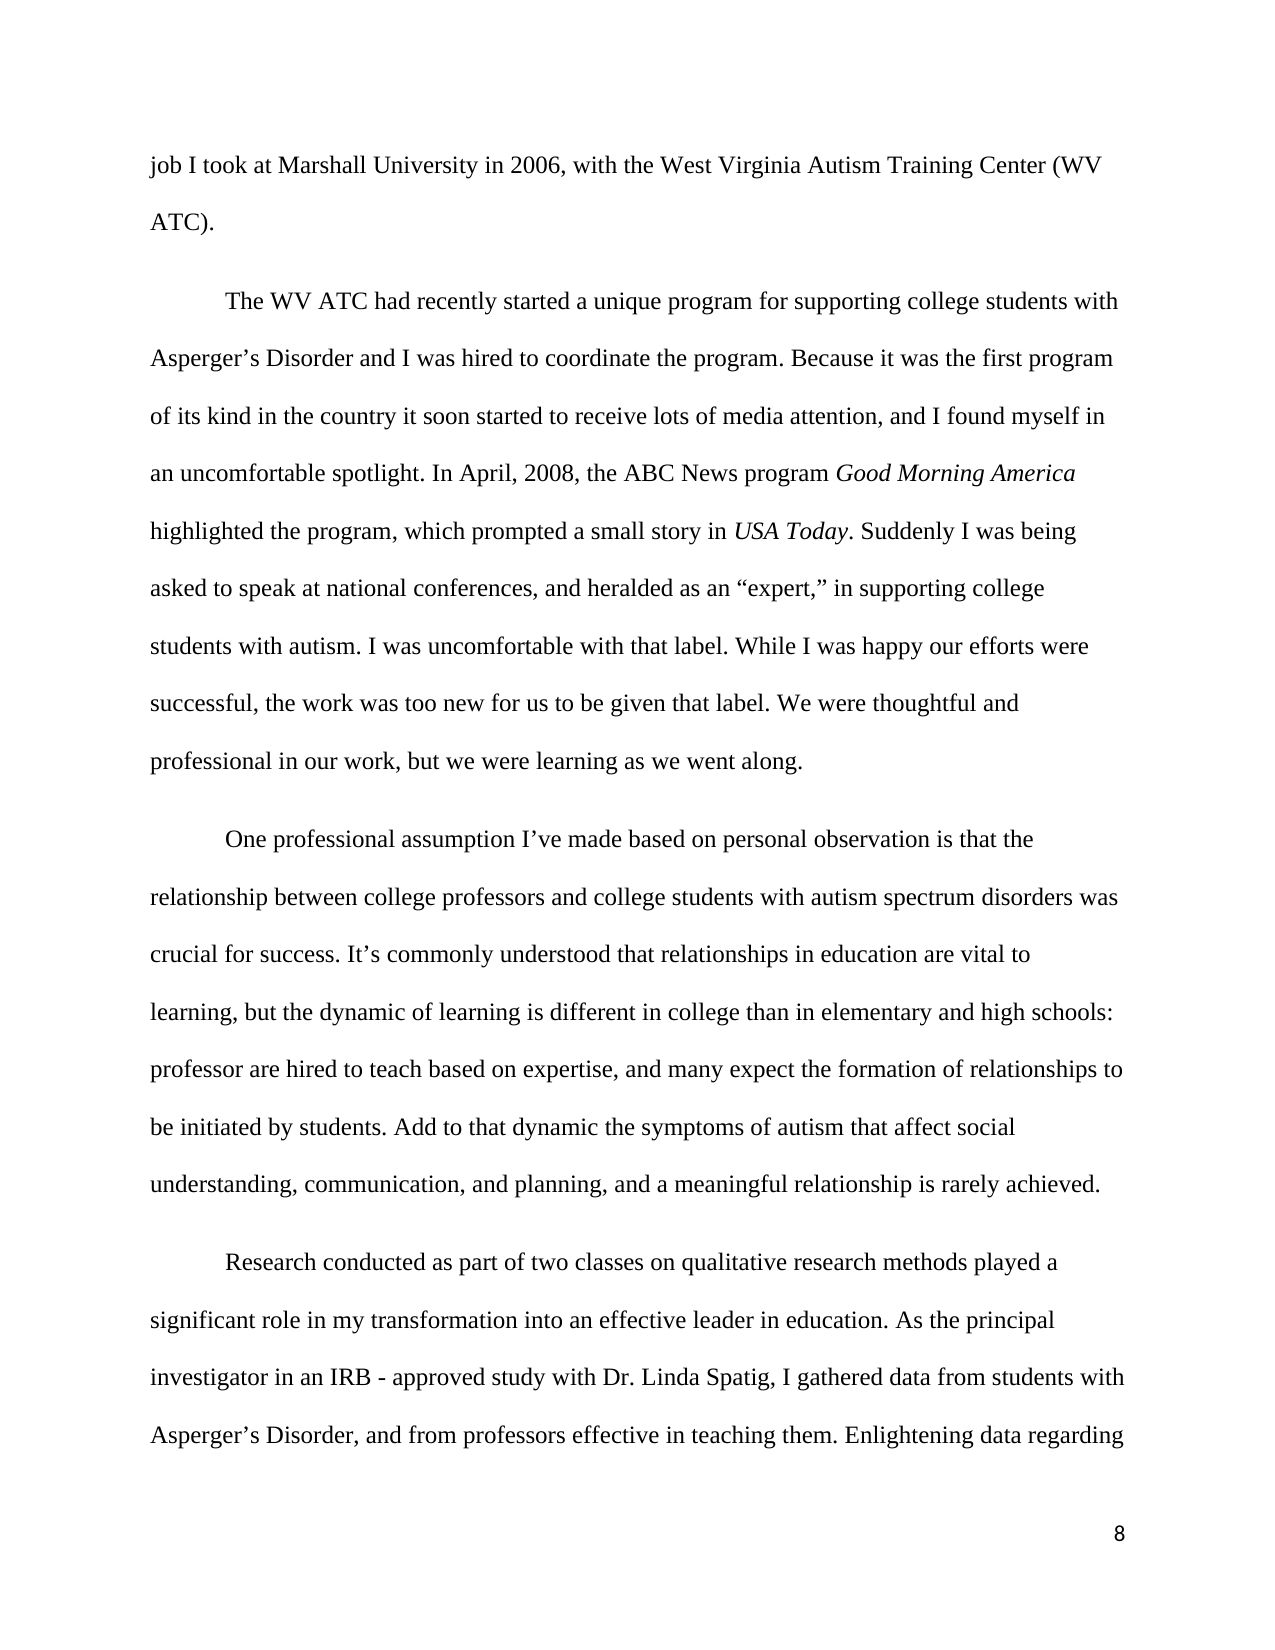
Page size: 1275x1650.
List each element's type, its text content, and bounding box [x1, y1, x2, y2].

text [150, 1247, 1125, 1449]
text The WV ATC had recently started a unique program for supporting college students with Asperger’s Disorder and I was hired to coordinate the program. Because it was the first program of its kind in the country it soon started to receive lots of media attention, and I found myself in an uncomfortable spotlight. In April, 2008, the ABC News program Good Morning America highlighted the program, which prompted a small story in USA Today. Suddenly I was being asked to speak at national conferences, and heralded as an “expert,” in supporting college students with autism. I was uncomfortable with that label. While I was happy our efforts were successful, the work was too new for us to be given that label. We were thoughtful and professional in our work, but we were learning as we went along. [150, 286, 1125, 774]
text One professional assumption I’ve made based on personal observation is that the relationship between college professors and college students with autism spectrum disorders was crucial for success. It’s commonly understood that relationships in education are vital to learning, but the dynamic of learning is different in college than in elementary and high schools: professor are hired to teach based on expertise, and many expect the formation of relationships to be initiated by students. Add to that dynamic the symptoms of autism that affect social understanding, communication, and planning, and a meaningful relationship is rarely achieved. [150, 824, 1125, 1198]
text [150, 150, 1125, 236]
